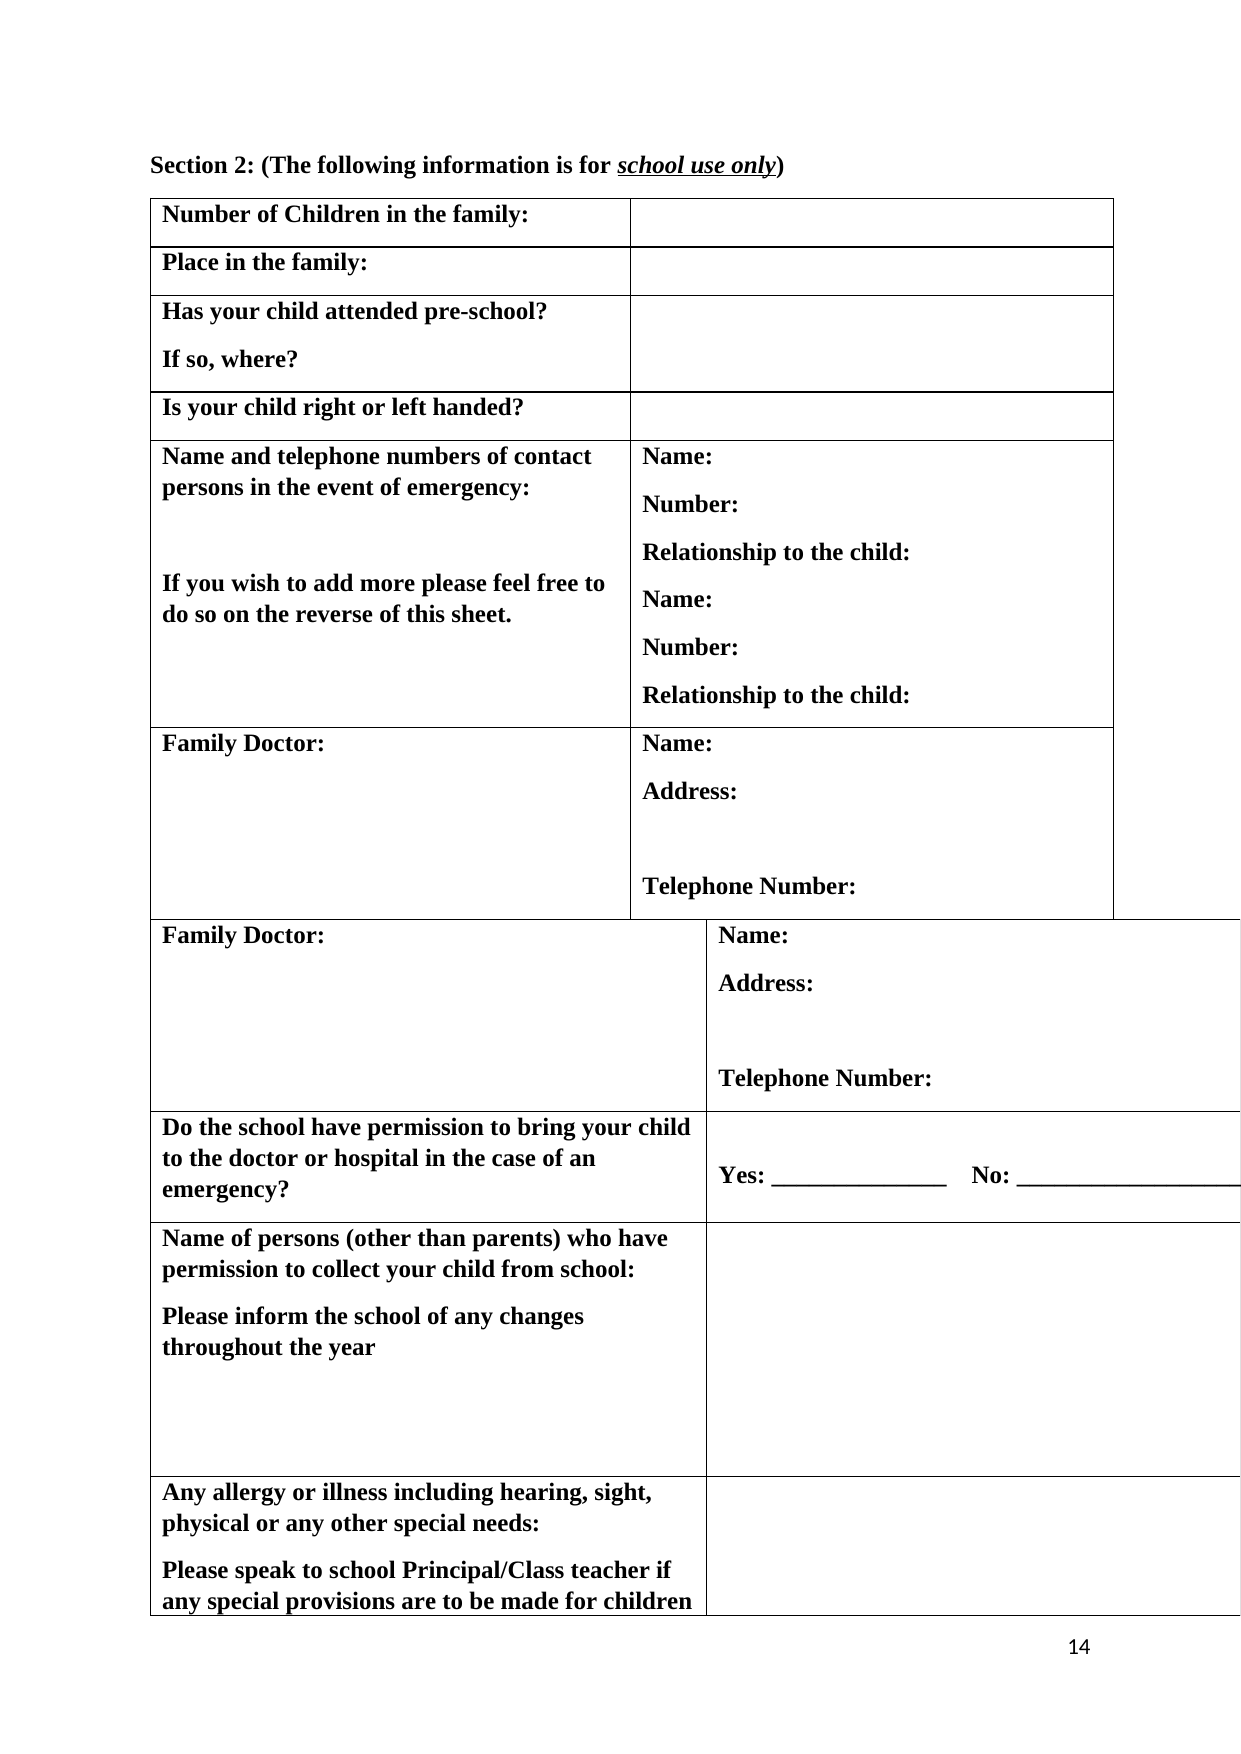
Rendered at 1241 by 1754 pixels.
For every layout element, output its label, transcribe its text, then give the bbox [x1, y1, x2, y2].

table_cell Place in the family: [151, 248, 630, 295]
table_cell [631, 393, 1113, 440]
table_cell Name of persons (other than parents) who have permission to collect your child from school: Please inform the school of any changes throughout the year [151, 1223, 706, 1476]
table_cell Yes: ______________ No: __________________ [707, 1112, 1240, 1222]
table_cell Name and telephone numbers of contact persons in the event of emergency: If you wish to add more please feel free to do so on the reverse of this sheet. [151, 441, 630, 727]
table_cell [631, 248, 1113, 295]
table_header [631, 199, 1113, 246]
table_cell Name: Address: Telephone Number: [631, 728, 1113, 919]
table_cell Has your child attended pre-school? If so, where? [151, 296, 630, 391]
text Section 2: (The following information is for school use only) [150, 150, 1090, 179]
table_cell Name: Number: Relationship to the child: Name: Number: Relationship to the child: [631, 441, 1113, 727]
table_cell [151, 1477, 706, 1615]
table_header Number of Children in the family: [151, 199, 630, 246]
table_cell Name: Address: Telephone Number: [707, 920, 1240, 1111]
table_cell Family Doctor: [151, 920, 706, 1111]
table_cell Is your child right or left handed? [151, 393, 630, 440]
table_cell Do the school have permission to bring your child to the doctor or hospital in the case of an emergency? [151, 1112, 706, 1222]
table_cell Family Doctor: [151, 728, 630, 919]
table_cell [707, 1477, 1240, 1615]
table_cell [631, 296, 1113, 391]
table_cell [707, 1223, 1240, 1476]
